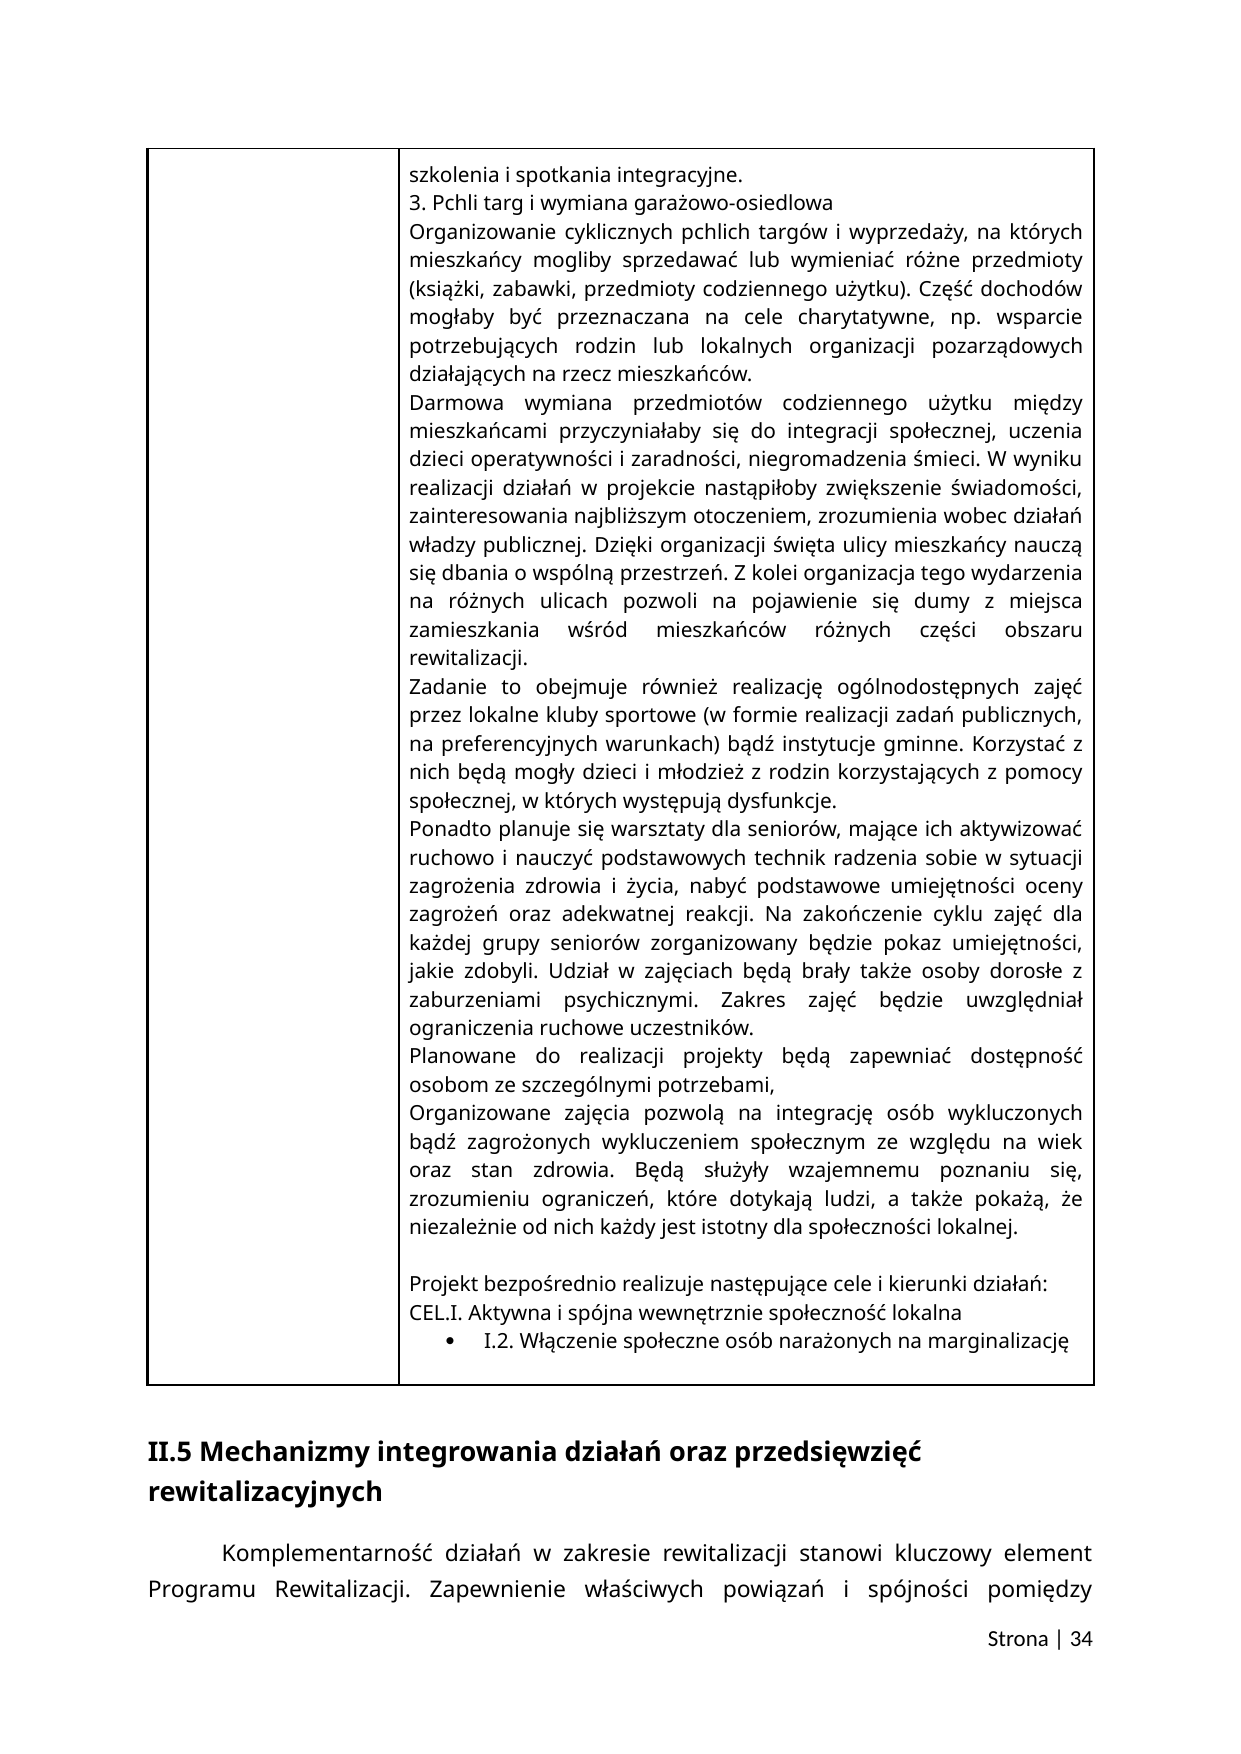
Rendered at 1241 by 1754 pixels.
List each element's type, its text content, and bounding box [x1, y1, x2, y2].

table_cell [149, 149, 398, 1384]
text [148, 1537, 1093, 1604]
subtitle II.5 Mechanizmy integrowania działań oraz przedsięwzięć rewitalizacyjnych [148, 1433, 1093, 1509]
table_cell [400, 149, 1093, 1384]
